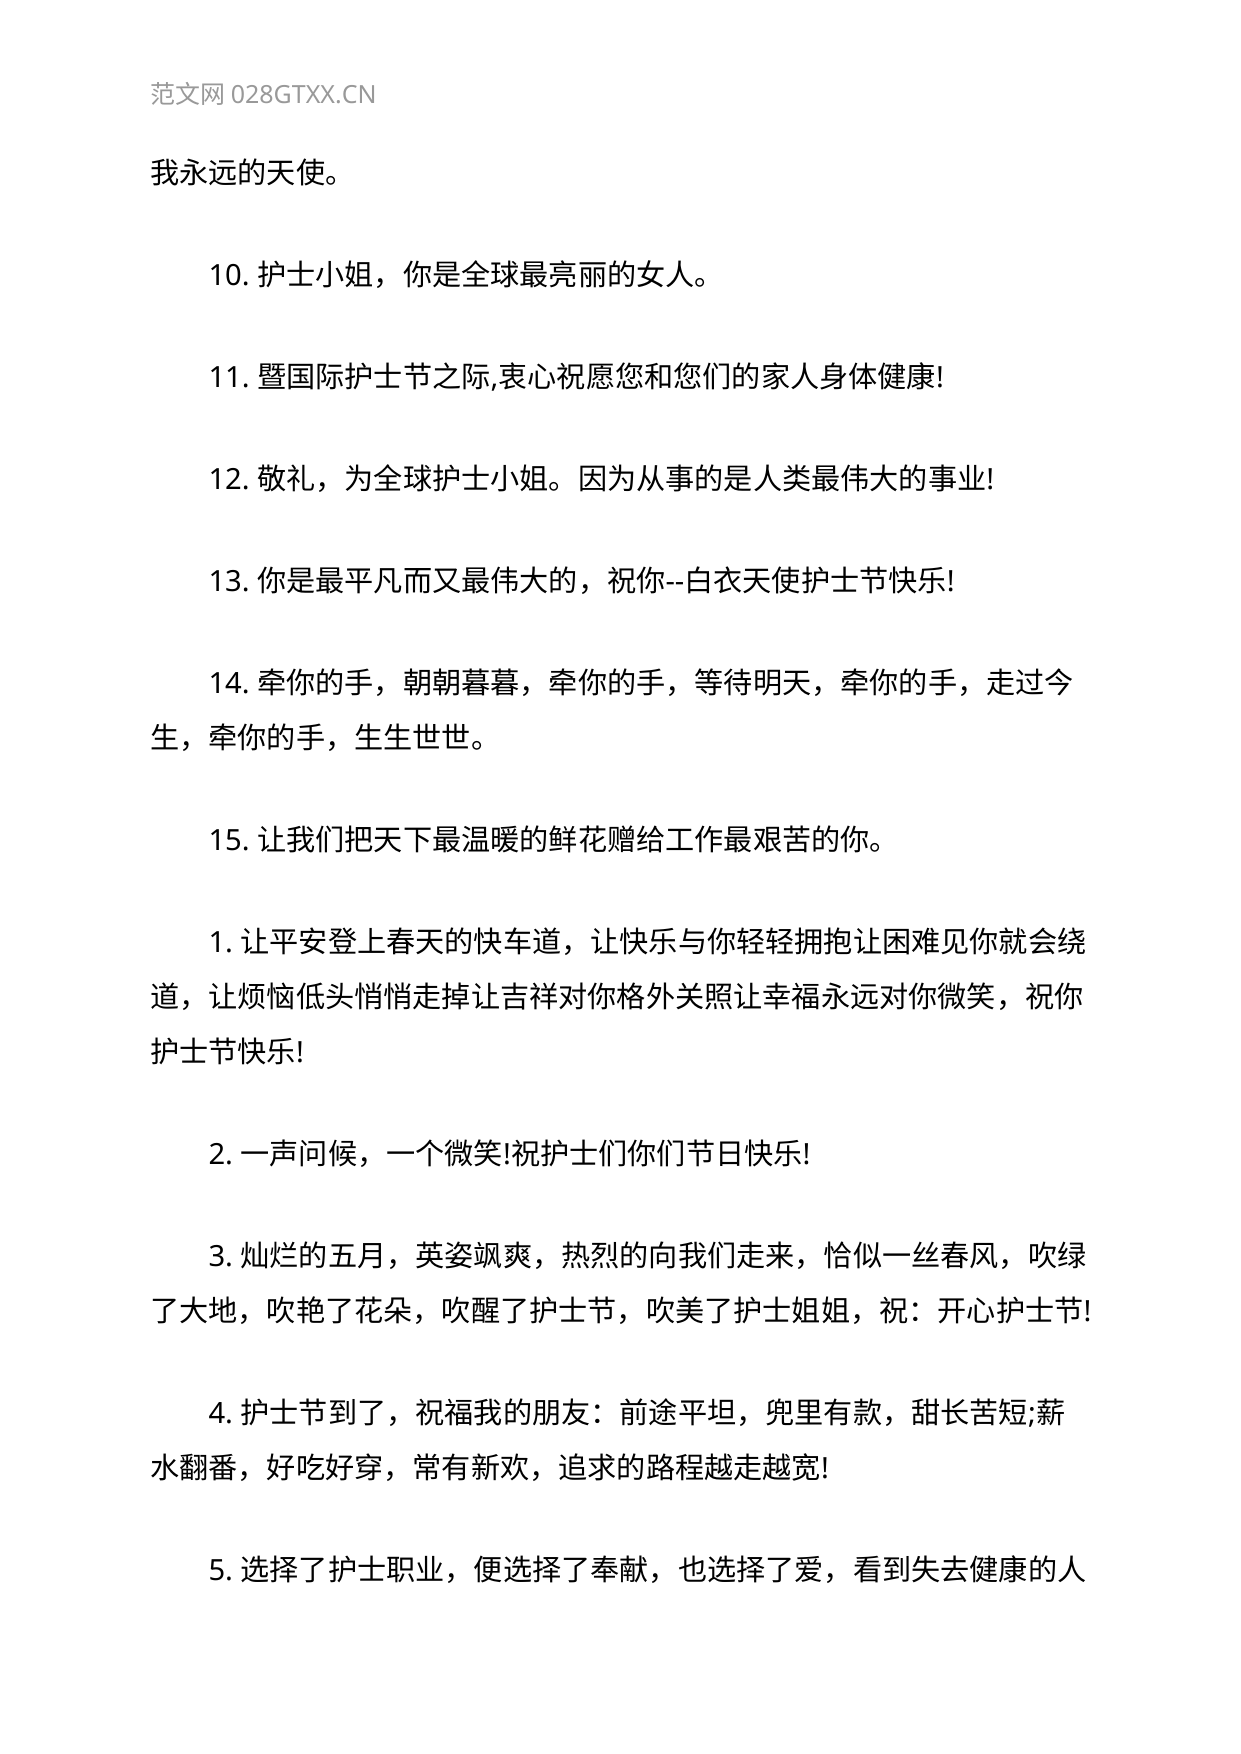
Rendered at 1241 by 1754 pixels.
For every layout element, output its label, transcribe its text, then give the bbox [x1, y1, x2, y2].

text 4. 护士节到了，祝福我的朋友：前途平坦，兜里有款，甜长苦短;薪水翻番，好吃好穿，常有新欢，追求的路程越走越宽! [150, 1389, 1090, 1487]
text 3. 灿烂的五月，英姿飒爽，热烈的向我们走来，恰似一丝春风，吹绿了大地，吹艳了花朵，吹醒了护士节，吹美了护士姐姐，祝：开心护士节! [150, 1232, 1090, 1330]
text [150, 1546, 1090, 1589]
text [150, 150, 1090, 192]
text 11. 暨国际护士节之际,衷心祝愿您和您们的家人身体健康! [150, 354, 1090, 396]
text 10. 护士小姐，你是全球最亮丽的女人。 [150, 252, 1090, 294]
text 14. 牵你的手，朝朝暮暮，牵你的手，等待明天，牵你的手，走过今生，牵你的手，生生世世。 [150, 660, 1090, 757]
text 12. 敬礼，为全球护士小姐。因为从事的是人类最伟大的事业! [150, 456, 1090, 498]
text 1. 让平安登上春天的快车道，让快乐与你轻轻拥抱让困难见你就会绕道，让烦恼低头悄悄走掉让吉祥对你格外关照让幸福永远对你微笑，祝你护士节快乐! [150, 918, 1090, 1071]
text 15. 让我们把天下最温暖的鲜花赠给工作最艰苦的你。 [150, 816, 1090, 859]
text 13. 你是最平凡而又最伟大的，祝你--白衣天使护士节快乐! [150, 558, 1090, 600]
text 2. 一声问候，一个微笑!祝护士们你们节日快乐! [150, 1130, 1090, 1173]
